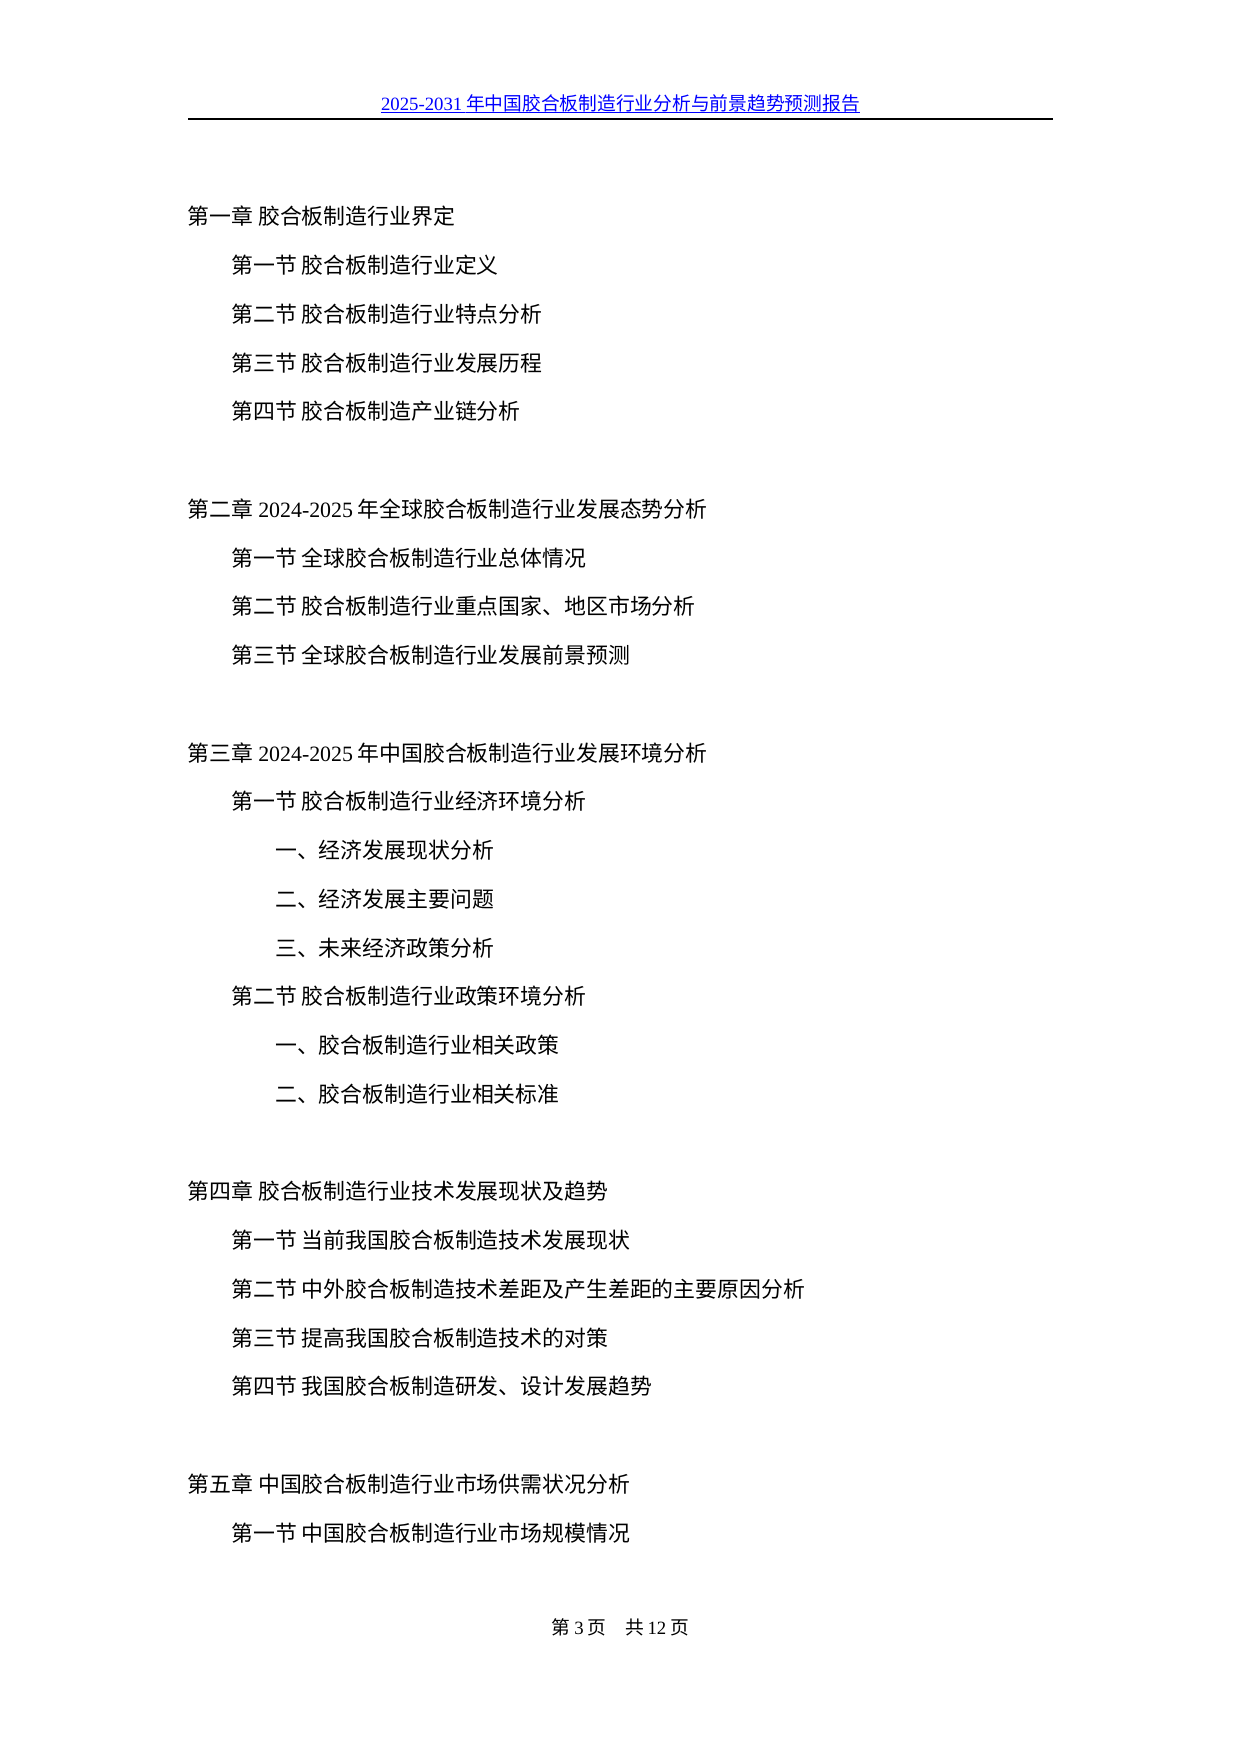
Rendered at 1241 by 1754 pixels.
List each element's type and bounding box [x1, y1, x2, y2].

text [187, 150, 1053, 1548]
